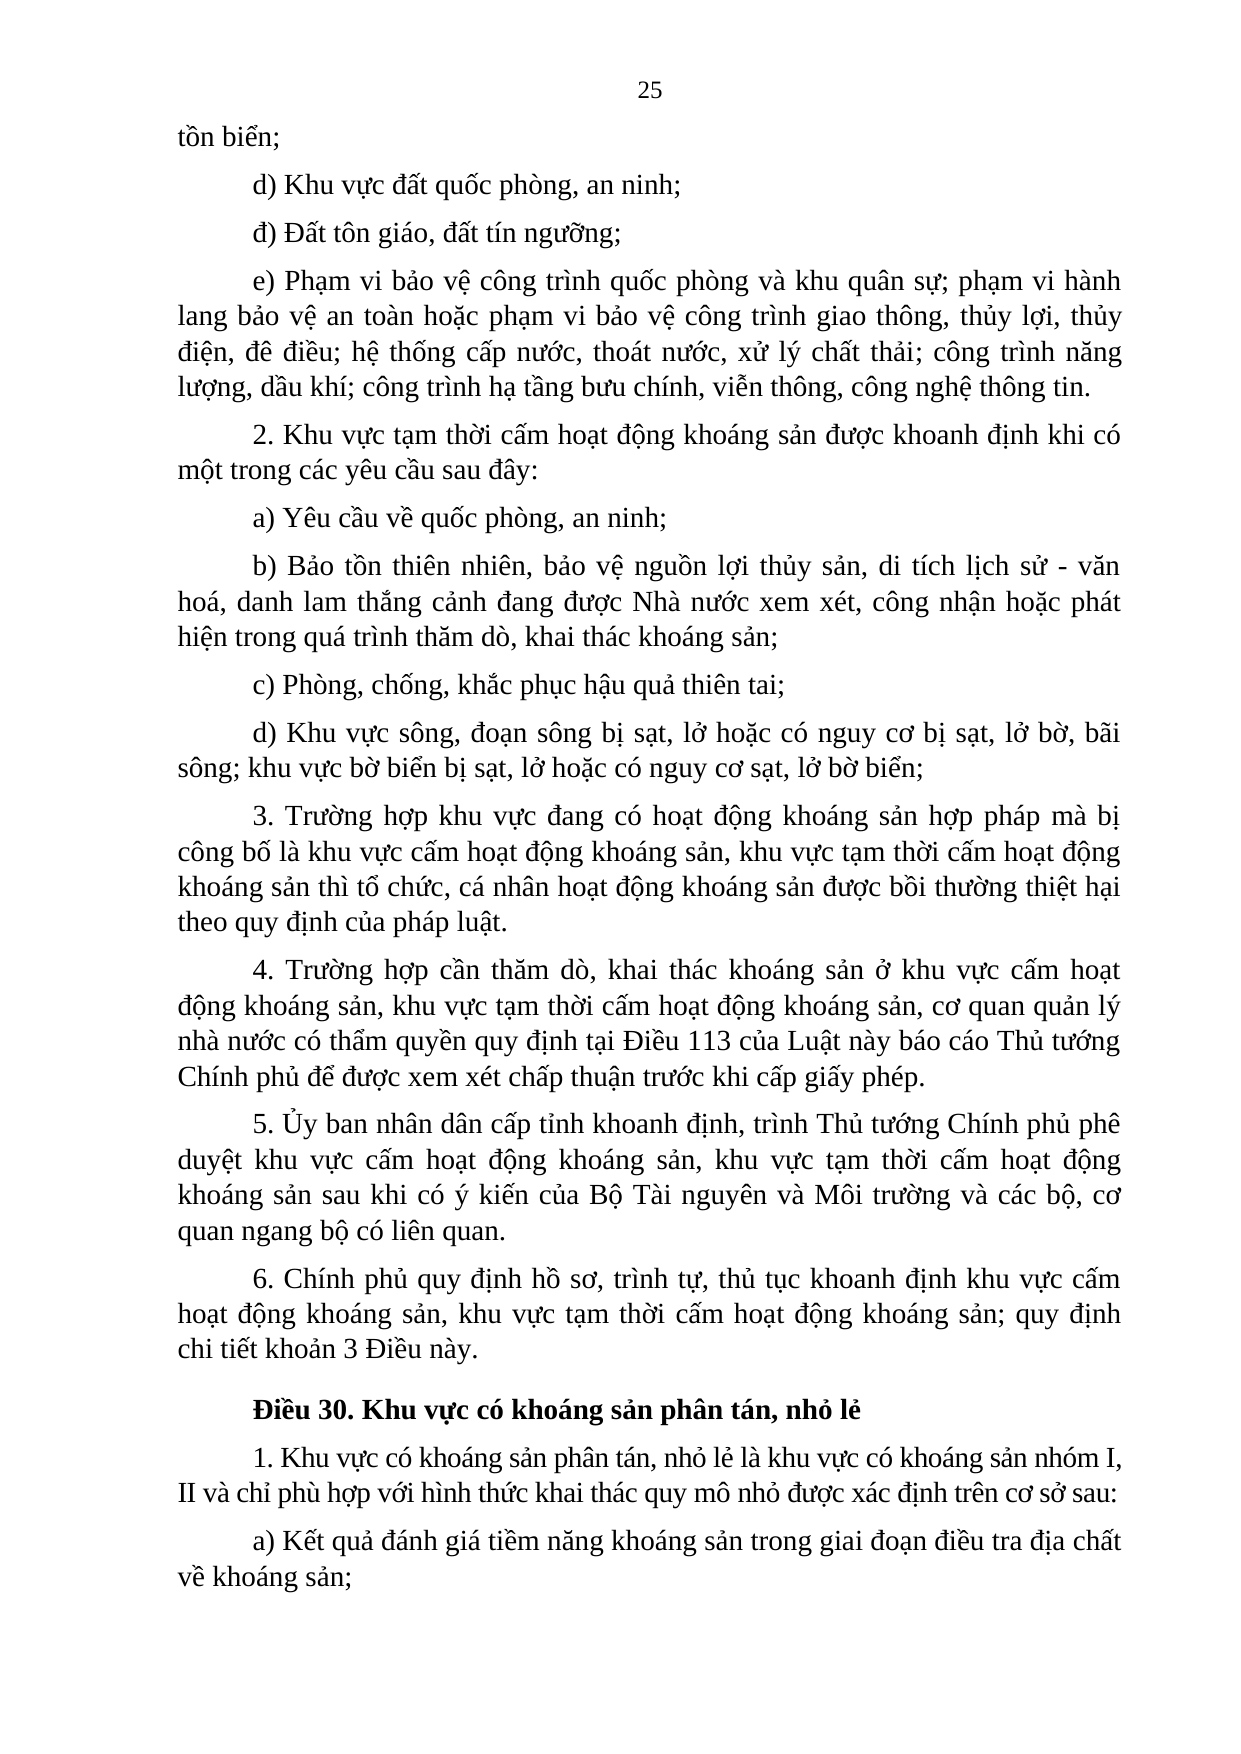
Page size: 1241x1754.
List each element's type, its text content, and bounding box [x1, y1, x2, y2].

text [177, 118, 1122, 153]
text d) Khu vực sông, đoạn sông bị sạt, lở hoặc có nguy cơ bị sạt, lở bờ, bãi sông; khu vực bờ biển bị sạt, lở hoặc có nguy cơ sạt, lở bờ biển; [177, 714, 1122, 785]
text 1. Khu vực có khoáng sản phân tán, nhỏ lẻ là khu vực có khoáng sản nhóm I, II và chỉ phù hợp với hình thức khai thác quy mô nhỏ được xác định trên cơ sở sau: [177, 1439, 1122, 1510]
text 5. Ủy ban nhân dân cấp tỉnh khoanh định, trình Thủ tướng Chính phủ phê duyệt khu vực cấm hoạt động khoáng sản, khu vực tạm thời cấm hoạt động khoáng sản sau khi có ý kiến của Bộ Tài nguyên và Môi trường và các bộ, cơ quan ngang bộ có liên quan. [177, 1106, 1122, 1247]
text a) Kết quả đánh giá tiềm năng khoáng sản trong giai đoạn điều tra địa chất về khoáng sản; [177, 1522, 1122, 1593]
subtitle Điều 30. Khu vực có khoáng sản phân tán, nhỏ lẻ [177, 1391, 1122, 1426]
text đ) Đất tôn giáo, đất tín ngưỡng; [177, 214, 1122, 249]
text a) Yêu cầu về quốc phòng, an ninh; [177, 499, 1122, 535]
text b) Bảo tồn thiên nhiên, bảo vệ nguồn lợi thủy sản, di tích lịch sử - văn hoá, danh lam thắng cảnh đang được Nhà nước xem xét, công nhận hoặc phát hiện trong quá trình thăm dò, khai thác khoáng sản; [177, 547, 1122, 653]
text e) Phạm vi bảo vệ công trình quốc phòng và khu quân sự; phạm vi hành lang bảo vệ an toàn hoặc phạm vi bảo vệ công trình giao thông, thủy lợi, thủy điện, đê điều; hệ thống cấp nước, thoát nước, xử lý chất thải; công trình năng lượng, dầu khí; công trình hạ tầng bưu chính, viễn thông, công nghệ thông tin. [177, 262, 1122, 403]
text 3. Trường hợp khu vực đang có hoạt động khoáng sản hợp pháp mà bị công bố là khu vực cấm hoạt động khoáng sản, khu vực tạm thời cấm hoạt động khoáng sản thì tổ chức, cá nhân hoạt động khoáng sản được bồi thường thiệt hại theo quy định của pháp luật. [177, 797, 1122, 939]
text 2. Khu vực tạm thời cấm hoạt động khoáng sản được khoanh định khi có một trong các yêu cầu sau đây: [177, 416, 1122, 487]
text 6. Chính phủ quy định hồ sơ, trình tự, thủ tục khoanh định khu vực cấm hoạt động khoáng sản, khu vực tạm thời cấm hoạt động khoáng sản; quy định chi tiết khoản 3 Điều này. [177, 1260, 1122, 1366]
text d) Khu vực đất quốc phòng, an ninh; [177, 166, 1122, 201]
text c) Phòng, chống, khắc phục hậu quả thiên tai; [177, 666, 1122, 701]
text 4. Trường hợp cần thăm dò, khai thác khoáng sản ở khu vực cấm hoạt động khoáng sản, khu vực tạm thời cấm hoạt động khoáng sản, cơ quan quản lý nhà nước có thẩm quyền quy định tại Điều 113 của Luật này báo cáo Thủ tướng Chính phủ để được xem xét chấp thuận trước khi cấp giấy phép. [177, 951, 1122, 1093]
